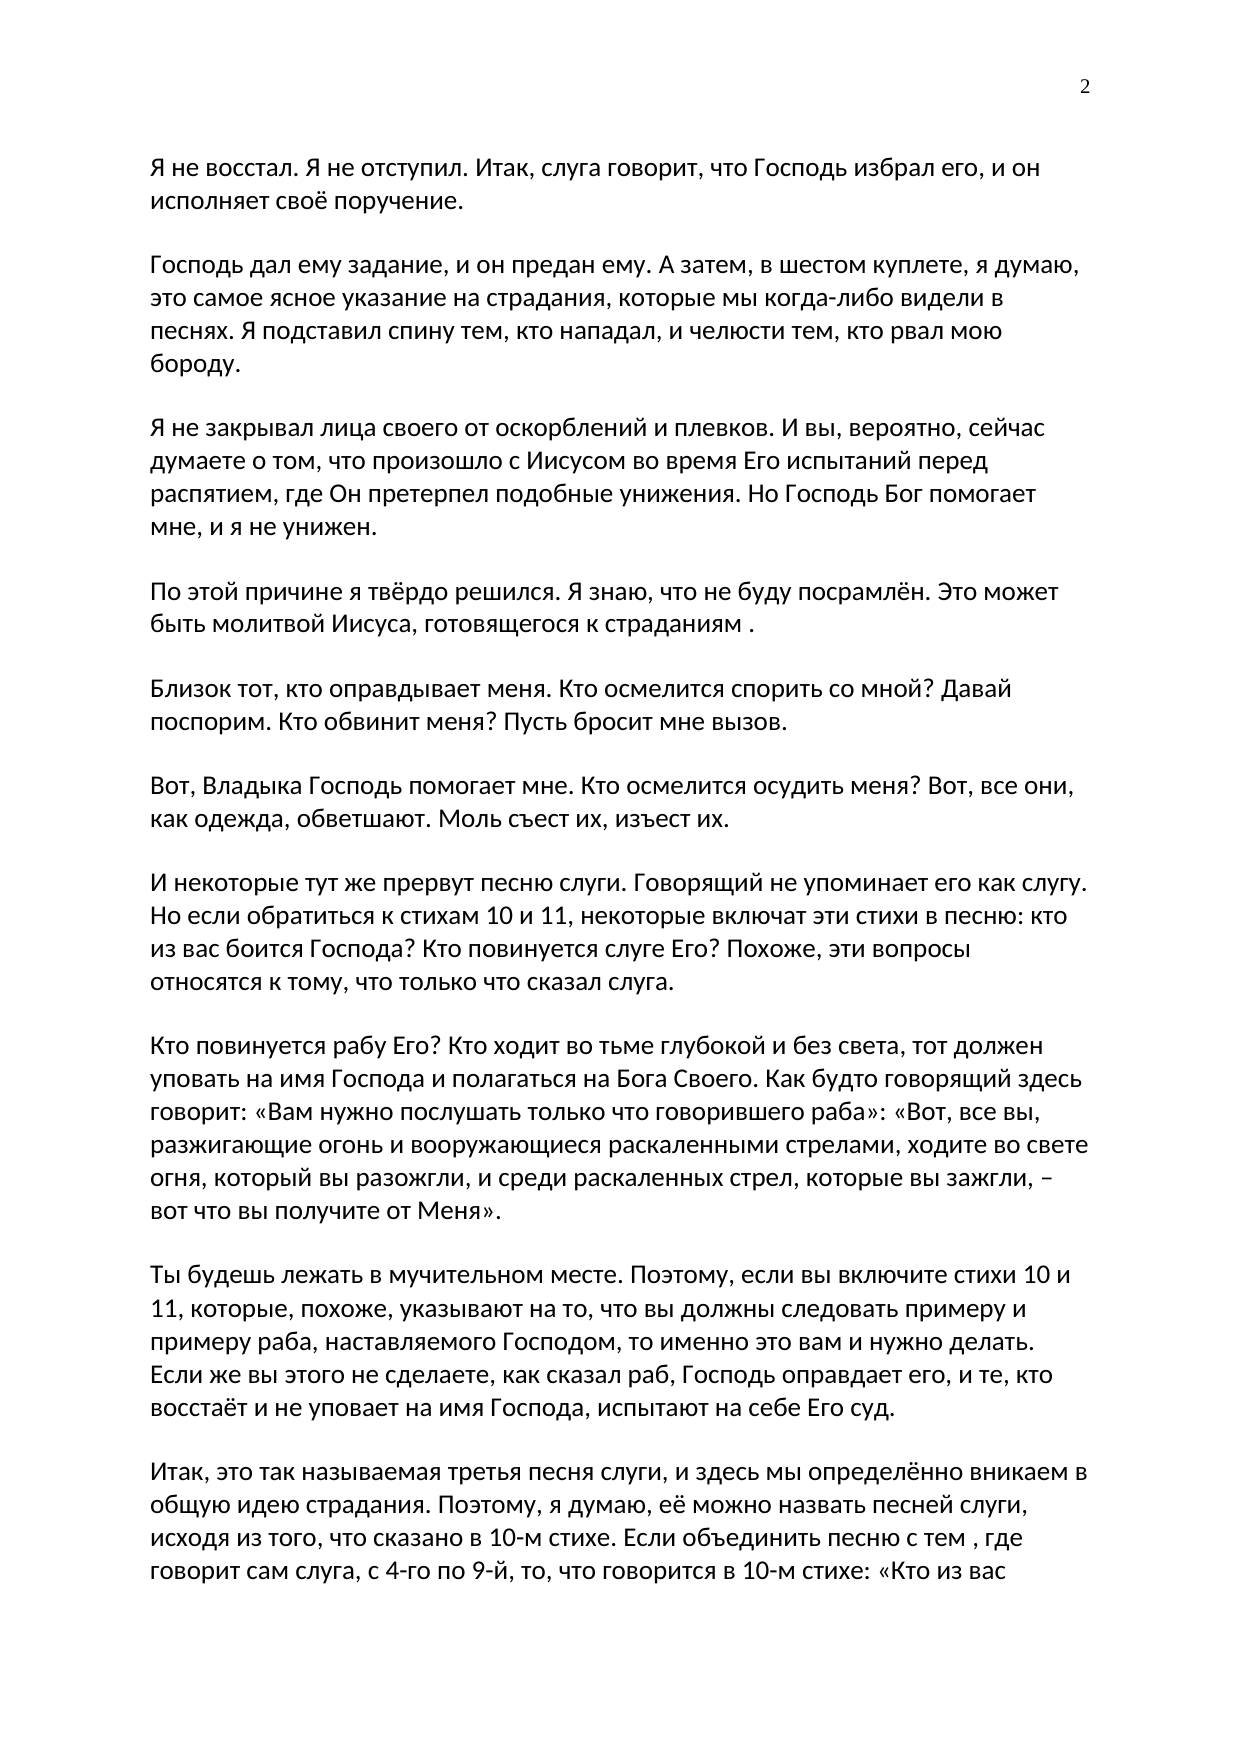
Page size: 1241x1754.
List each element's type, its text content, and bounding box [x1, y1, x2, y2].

text Я не восстал. Я не отступил. Итак, слуга говорит, что Господь избрал его, и он исполняет своё поручение. [150, 150, 1090, 216]
text Близок тот, кто оправдывает меня. Кто осмелится спорить со мной? Давай поспорим. Кто обвинит меня? Пусть бросит мне вызов. [150, 671, 1090, 737]
text И некоторые тут же прервут песню слуги. Говорящий не упоминает его как слугу. Но если обратиться к стихам 10 и 11, некоторые включат эти стихи в песню: кто из вас боится Господа? Кто повинуется слуге Его? Похоже, эти вопросы относятся к тому, что только что сказал слуга. [150, 865, 1090, 997]
text Кто повинуется рабу Его? Кто ходит во тьме глубокой и без света, тот должен уповать на имя Господа и полагаться на Бога Своего. Как будто говорящий здесь говорит: «Вам нужно послушать только что говорившего раба»: «Вот, все вы, разжигающие огонь и вооружающиеся раскаленными стрелами, ходите во свете огня, который вы разожгли, и среди раскаленных стрел, которые вы зажгли, – вот что вы получите от Меня». [150, 1028, 1090, 1227]
text Ты будешь лежать в мучительном месте. Поэтому, если вы включите стихи 10 и 11, которые, похоже, указывают на то, что вы должны следовать примеру и примеру раба, наставляемого Господом, то именно это вам и нужно делать. Если же вы этого не сделаете, как сказал раб, Господь оправдает его, и те, кто восстаёт и не уповает на имя Господа, испытают на себе Его суд. [150, 1258, 1090, 1423]
text Вот, Владыка Господь помогает мне. Кто осмелится осудить меня? Вот, все они, как одежда, обветшают. Моль съест их, изъест их. [150, 768, 1090, 834]
text Я не закрывал лица своего от оскорблений и плевков. И вы, вероятно, сейчас думаете о том, что произошло с Иисусом во время Его испытаний перед распятием, где Он претерпел подобные унижения. Но Господь Бог помогает мне, и я не унижен. [150, 410, 1090, 542]
text Господь дал ему задание, и он предан ему. А затем, в шестом куплете, я думаю, это самое ясное указание на страдания, которые мы когда-либо видели в песнях. Я подставил спину тем, кто нападал, и челюсти тем, кто рвал мою бороду. [150, 247, 1090, 379]
text По этой причине я твёрдо решился. Я знаю, что не буду посрамлён. Это может быть молитвой Иисуса, готовящегося к страданиям . [150, 574, 1090, 640]
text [150, 1454, 1090, 1586]
